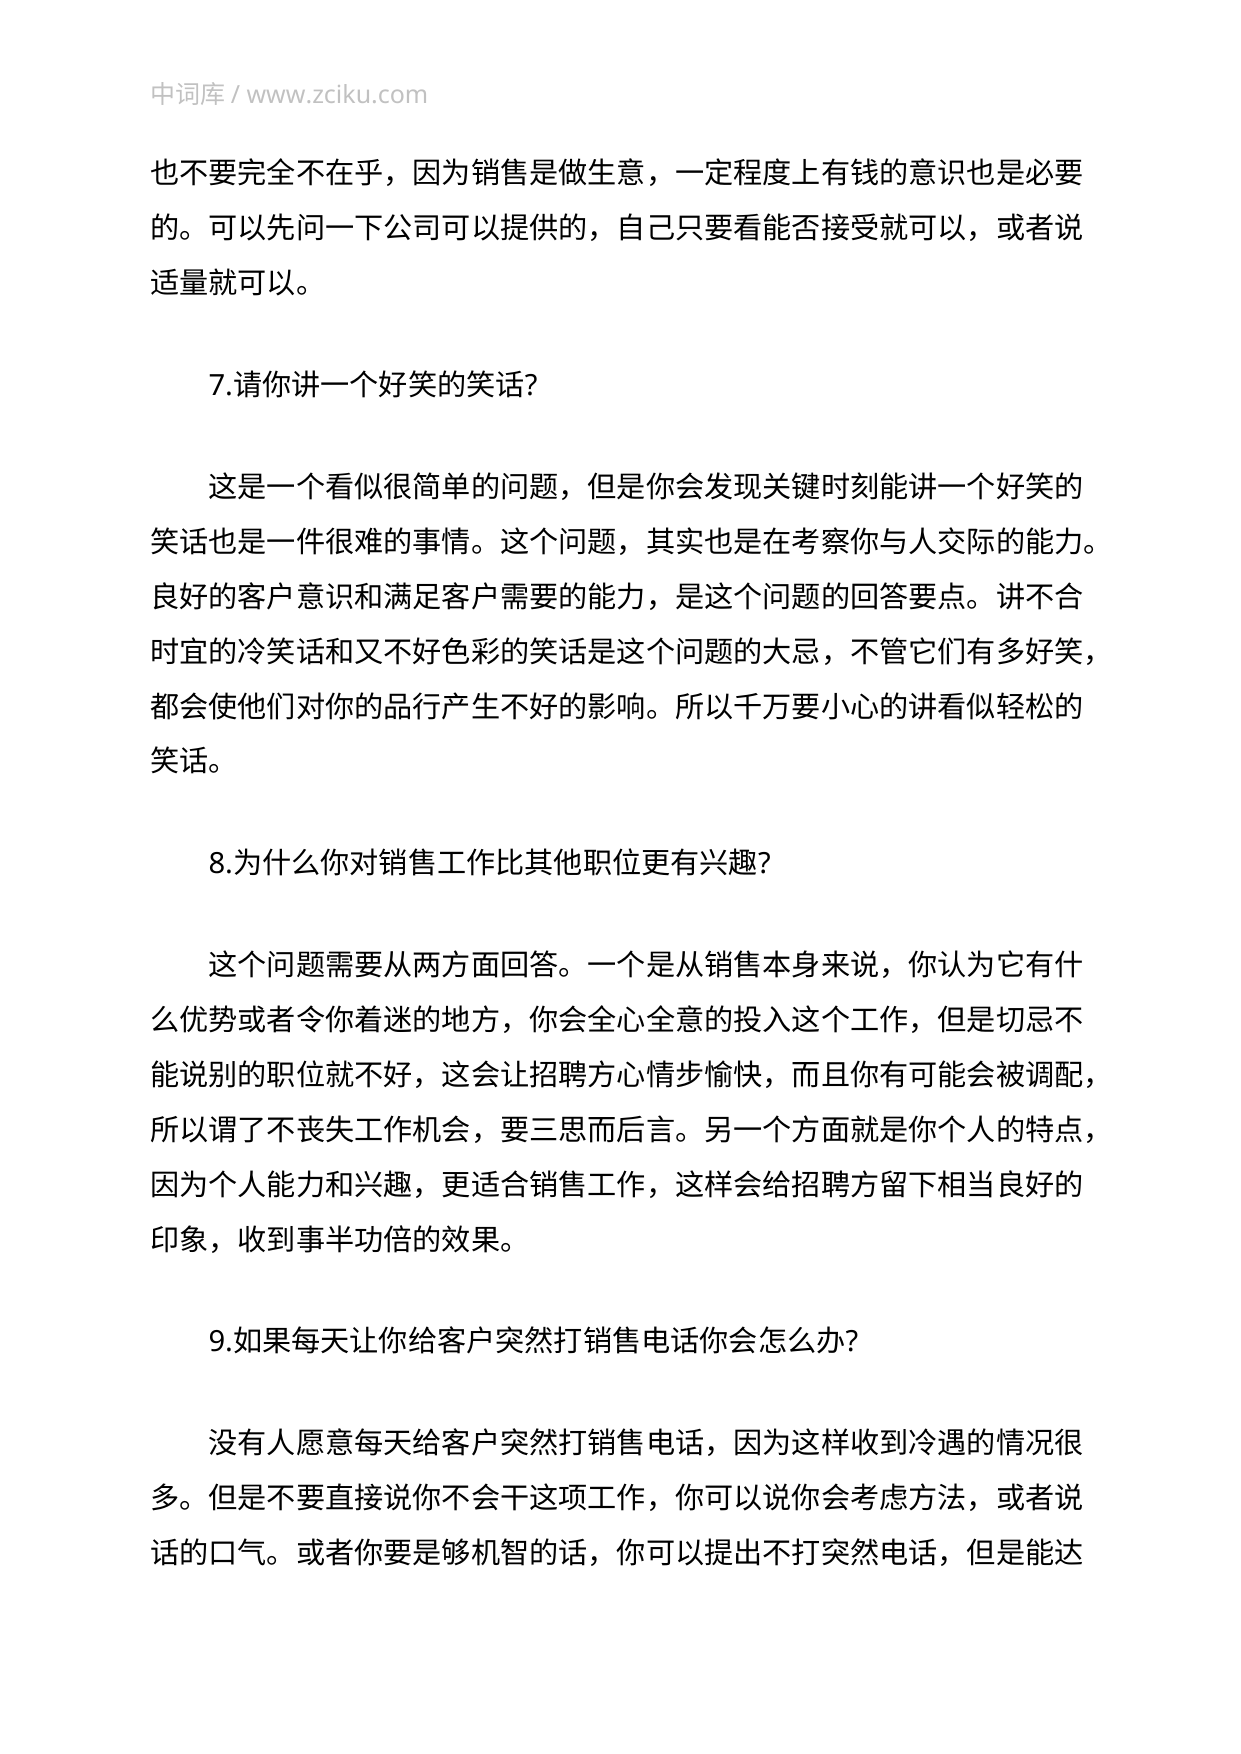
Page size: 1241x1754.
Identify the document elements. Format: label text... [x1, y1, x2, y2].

text 8.为什么你对销售工作比其他职位更有兴趣? [150, 840, 1090, 882]
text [150, 1420, 1090, 1572]
text 9.如果每天让你给客户突然打销售电话你会怎么办? [150, 1318, 1090, 1360]
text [150, 150, 1090, 302]
text 7.请你讲一个好笑的笑话? [150, 362, 1090, 404]
text 这是一个看似很简单的问题，但是你会发现关键时刻能讲一个好笑的笑话也是一件很难的事情。这个问题，其实也是在考察你与人交际的能力。良好的客户意识和满足客户需要的能力，是这个问题的回答要点。讲不合时宜的冷笑话和又不好色彩的笑话是这个问题的大忌，不管它们有多好笑，都会使他们对你的品行产生不好的影响。所以千万要小心的讲看似轻松的笑话。 [150, 463, 1090, 780]
text 这个问题需要从两方面回答。一个是从销售本身来说，你认为它有什么优势或者令你着迷的地方，你会全心全意的投入这个工作，但是切忌不能说别的职位就不好，这会让招聘方心情步愉快，而且你有可能会被调配，所以谓了不丧失工作机会，要三思而后言。另一个方面就是你个人的特点，因为个人能力和兴趣，更适合销售工作，这样会给招聘方留下相当良好的印象，收到事半功倍的效果。 [150, 942, 1090, 1258]
